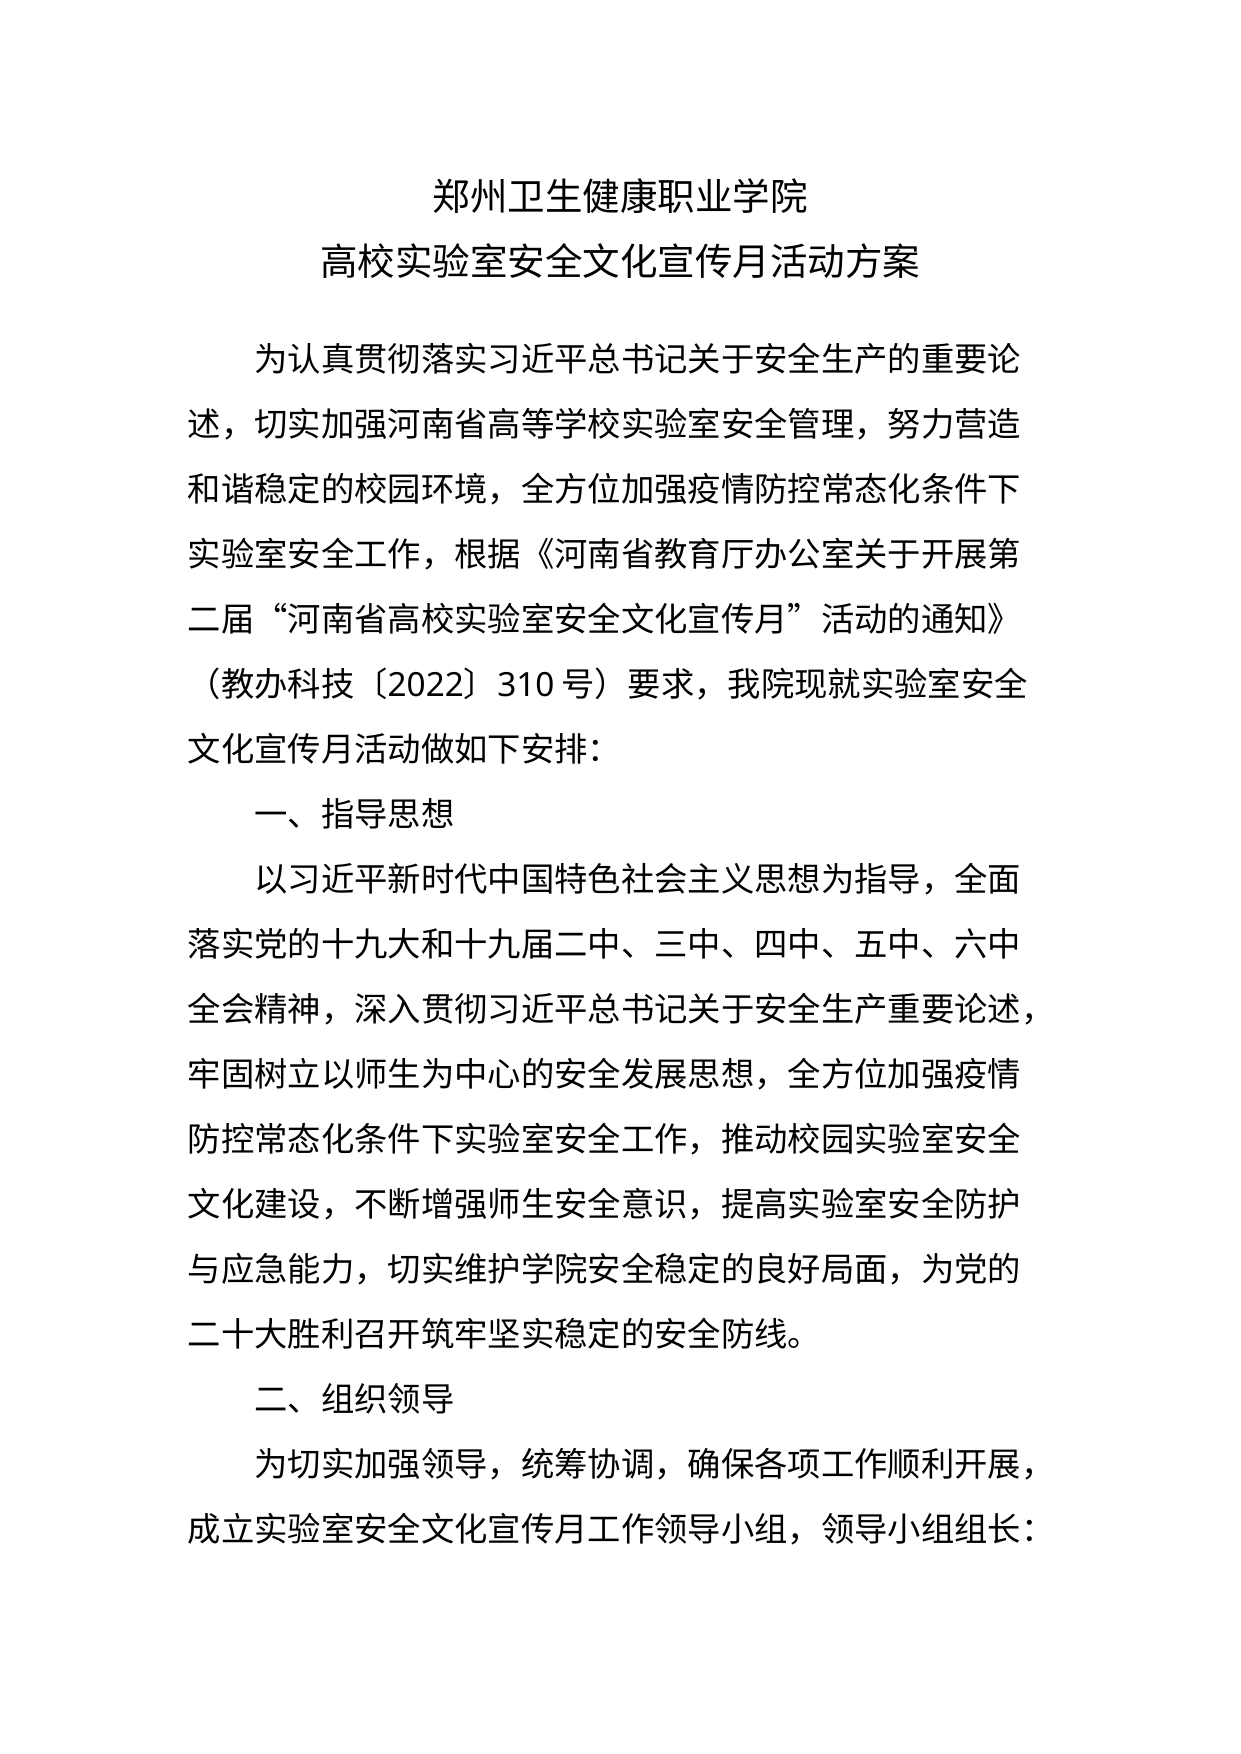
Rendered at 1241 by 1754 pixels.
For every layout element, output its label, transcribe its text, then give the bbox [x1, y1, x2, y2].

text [187, 1429, 1053, 1559]
text 高校实验室安全文化宣传月活动方案 [187, 227, 1053, 292]
text 一、指导思想 [187, 779, 1053, 844]
text 为认真贯彻落实习近平总书记关于安全生产的重要论述，切实加强河南省高等学校实验室安全管理，努力营造和谐稳定的校园环境，全方位加强疫情防控常态化条件下实验室安全工作，根据《河南省教育厅办公室关于开展第二届“河南省高校实验室安全文化宣传月”活动的通知》（教办科技〔2022〕310号）要求，我院现就实验室安全文化宣传月活动做如下安排： [187, 324, 1053, 779]
text 以习近平新时代中国特色社会主义思想为指导，全面落实党的十九大和十九届二中、三中、四中、五中、六中全会精神，深入贯彻习近平总书记关于安全生产重要论述，牢固树立以师生为中心的安全发展思想，全方位加强疫情防控常态化条件下实验室安全工作，推动校园实验室安全文化建设，不断增强师生安全意识，提高实验室安全防护与应急能力，切实维护学院安全稳定的良好局面，为党的二十大胜利召开筑牢坚实稳定的安全防线。 [187, 844, 1053, 1364]
text 郑州卫生健康职业学院 [187, 162, 1053, 227]
text 二、组织领导 [187, 1364, 1053, 1429]
